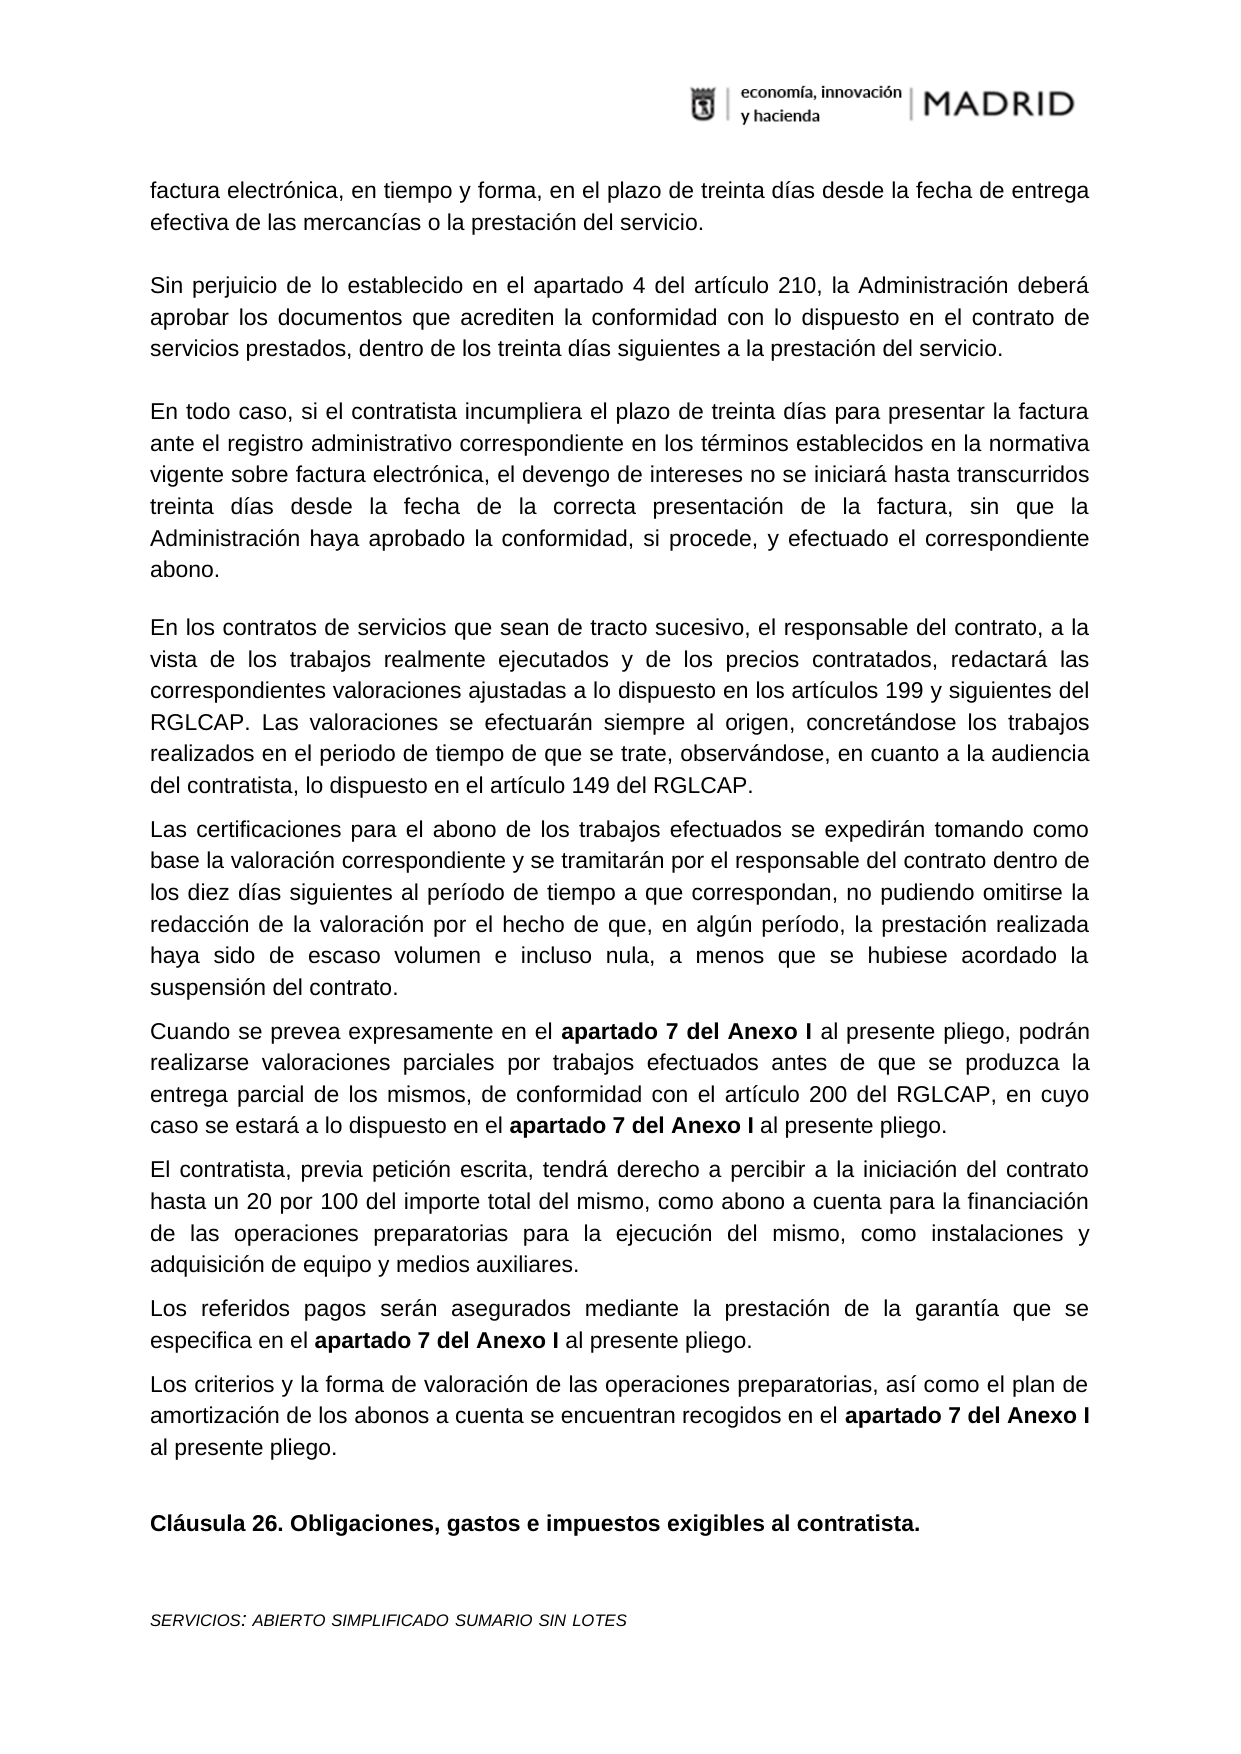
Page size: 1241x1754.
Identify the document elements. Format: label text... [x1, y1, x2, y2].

text Los referidos pagos serán asegurados mediante la prestación de la garantía que se especifica en el apartado 7 del Anexo I al presente pliego. [150, 1295, 1090, 1353]
text En los contratos de servicios que sean de tracto sucesivo, el responsable del contrato, a la vista de los trabajos realmente ejecutados y de los precios contratados, redactará las correspondientes valoraciones ajustadas a lo dispuesto en los artículos 199 y siguientes del RGLCAP. Las valoraciones se efectuarán siempre al origen, concretándose los trabajos realizados en el periodo de tiempo de que se trate, observándose, en cuanto a la audiencia del contratista, lo dispuesto en el artículo 149 del RGLCAP. [150, 614, 1090, 798]
text Las certificaciones para el abono de los trabajos efectuados se expedirán tomando como base la valoración correspondiente y se tramitarán por el responsable del contrato dentro de los diez días siguientes al período de tiempo a que correspondan, no pudiendo omitirse la redacción de la valoración por el hecho de que, en algún período, la prestación realizada haya sido de escaso volumen e incluso nula, a menos que se hubiese acordado la suspensión del contrato. [150, 816, 1090, 1000]
text El contratista, previa petición escrita, tendrá derecho a percibir a la iniciación del contrato hasta un 20 por 100 del importe total del mismo, como abono a cuenta para la financiación de las operaciones preparatorias para la ejecución del mismo, como instalaciones y adquisición de equipo y medios auxiliares. [150, 1156, 1090, 1277]
text Cuando se prevea expresamente en el apartado 7 del Anexo I al presente pliego, podrán realizarse valoraciones parciales por trabajos efectuados antes de que se produzca la entrega parcial de los mismos, de conformidad con el artículo 200 del RGLCAP, en cuyo caso se estará a lo dispuesto en el apartado 7 del Anexo I al presente pliego. [150, 1018, 1090, 1139]
text Sin perjuicio de lo establecido en el apartado 4 del artículo 210, deberá aprobar los documentos que acrediten la conformidad con lo dispuesto en el contrato de servicios prestados, dentro de los treinta días siguientes a la prestación del servicio. [150, 272, 1090, 361]
text En todo caso, si el contratista incumpliera el plazo de treinta días para presentar la factura ante el registro administrativo correspondiente en los términos establecidos en la normativa vigente sobre factura electrónica, el devengo de intereses no se iniciará hasta transcurridos treinta días desde la fecha de la correcta presentación de la factura, sin que haya aprobado la conformidad, si procede, y efectuado el correspondiente abono. [150, 398, 1090, 582]
picture [670, 75, 1091, 142]
text Los criterios y la forma de valoración de las operaciones preparatorias, así como el plan de amortización de los abonos a cuenta se encuentran recogidos en el apartado 7 del Anexo I al presente pliego. [150, 1371, 1090, 1460]
subtitle Cláusula 26. Obligaciones, gastos e impuestos exigibles al contratista. [150, 1509, 1090, 1536]
